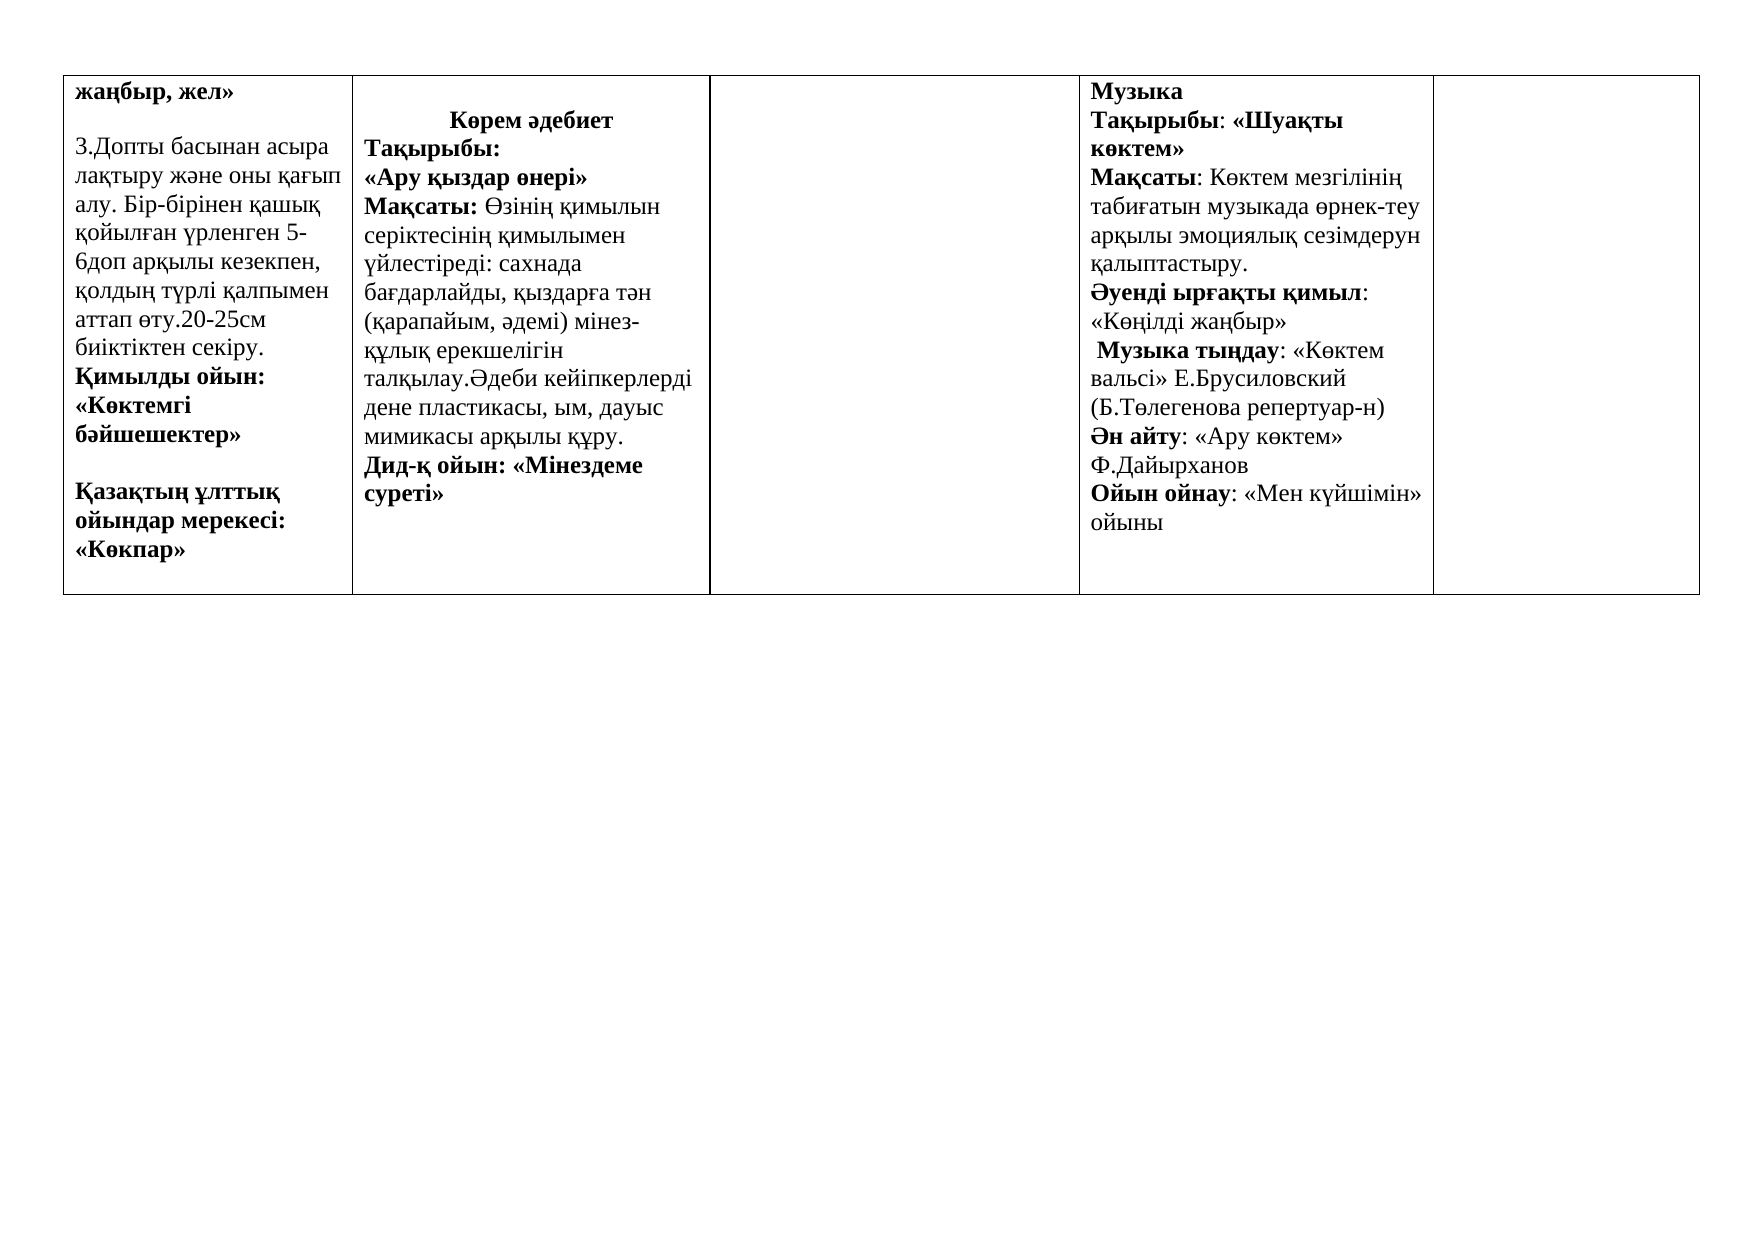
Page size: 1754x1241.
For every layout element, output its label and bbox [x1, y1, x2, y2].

table_cell [353, 76, 709, 593]
table_cell [1080, 76, 1433, 593]
table_cell [711, 76, 1079, 593]
table_cell [1434, 76, 1699, 593]
table_cell [64, 76, 352, 593]
